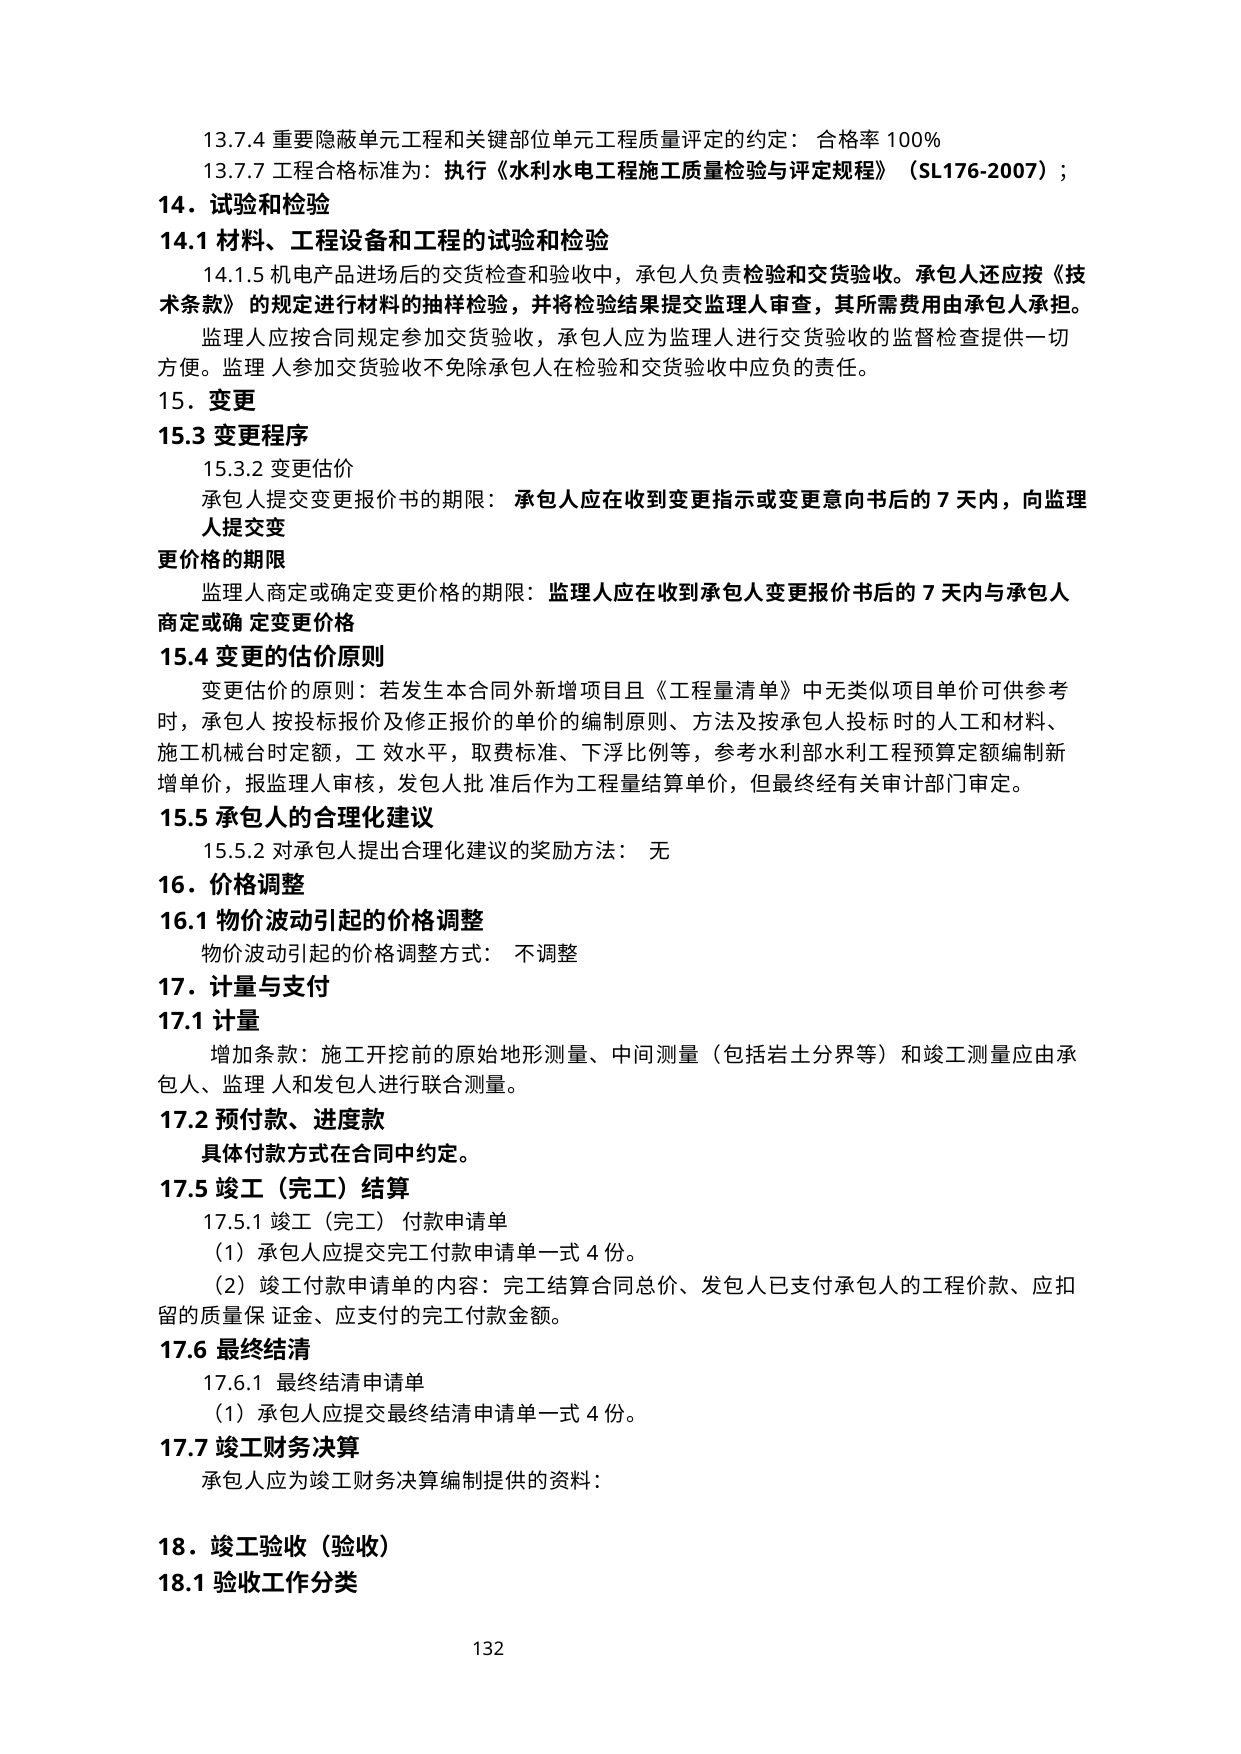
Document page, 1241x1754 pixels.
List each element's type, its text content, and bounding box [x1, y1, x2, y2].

text 14.1 材料、工程设备和工程的试验和检验 [159, 223, 1087, 256]
text 15.5.2 对承包人提出合理化建议的奖励方法： 无 [202, 836, 1087, 864]
text 监理人商定或确定变更价格的期限：监理人应在收到承包人变更报价书后的 7 天内与承包人商定或确 定变更价格 [158, 576, 1071, 636]
text 15.3.2 变更估价 [202, 454, 1087, 482]
text （2）竣工付款申请单的内容：完工结算合同总价、发包人已支付承包人的工程价款、应扣留的质量保 证金、应支付的完工付款金额。 [157, 1269, 1077, 1329]
text 17.1 计量 [157, 1002, 1087, 1037]
text 变更估价的原则：若发生本合同外新增项目且《工程量清单》中无类似项目单价可供参考时，承包人 按投标报价及修正报价的单价的编制原则、方法及按承包人投标时的人工和材料、施工机械台时定额，工 效水平，取费标准、下浮比例等，参考水利部水利工程预算定额编制新增单价，报监理人审核，发包人批 准后作为工程量结算单价，但最终经有关审计部门审定。 [157, 675, 1069, 797]
text 14.1.5 机电产品进场后的交货检查和验收中，承包人负责检验和交货验收。承包人还应按《技术条款》 的规定进行材料的抽样检验，并将检验结果提交监理人审查，其所需费用由承包人承担。 [159, 258, 1087, 319]
text 16.1 物价波动引起的价格调整 [159, 903, 1087, 936]
text （1）承包人应提交最终结清申请单一式 4 份。 [202, 1399, 1087, 1427]
text 增加条款：施工开挖前的原始地形测量、中间测量（包括岩土分界等）和竣工测量应由承包人、监理 人和发包人进行联合测量。 [157, 1039, 1077, 1099]
text 17.6.1 最终结清申请单 [202, 1367, 1087, 1396]
text 物价波动引起的价格调整方式： 不调整 [201, 939, 1087, 967]
list 变更 [157, 382, 1087, 417]
text 15.5 承包人的合理化建议 [159, 801, 1087, 833]
text 15.4 变更的估价原则 [159, 639, 1087, 672]
text 17.2 预付款、进度款 [159, 1102, 1087, 1135]
text 承包人提交变更报价书的期限： 承包人应在收到变更指示或变更意向书后的 7 天内，向监理人提交变 [201, 485, 1087, 542]
text 17.5 竣工（完工）结算 [159, 1171, 1087, 1204]
list 18.1 验收工作分类 [157, 1563, 1087, 1598]
text （1）承包人应提交完工付款申请单一式 4 份。 [202, 1237, 1087, 1266]
text 监理人应按合同规定参加交货验收，承包人应为监理人进行交货验收的监督检查提供一切方便。监理 人参加交货验收不免除承包人在检验和交货验收中应负的责任。 [157, 321, 1069, 382]
text 17．计量与支付 [157, 967, 1087, 1002]
text 更价格的期限 [157, 544, 1087, 573]
text 16．价格调整 [157, 868, 1087, 900]
text 13.7.4 重要隐蔽单元工程和关键部位单元工程质量评定的约定： 合格率 100% [202, 124, 1087, 153]
text 具体付款方式在合同中约定。 [157, 1137, 1084, 1168]
text 17.7 竣工财务决算 [159, 1431, 1087, 1463]
text 14．试验和检验 [157, 188, 1087, 220]
list 15.3 变更程序 [157, 417, 1087, 451]
list 竣工验收（验收） [157, 1528, 1087, 1562]
text 17.5.1 竣工（完工） 付款申请单 [202, 1206, 1087, 1235]
text 承包人应为竣工财务决算编制提供的资料： [201, 1466, 1087, 1494]
text 13.7.7 工程合格标准为：执行《水利水电工程施工质量检验与评定规程》（SL176-2007）； [202, 156, 1087, 184]
text 17.6 最终结清 [159, 1332, 1087, 1365]
